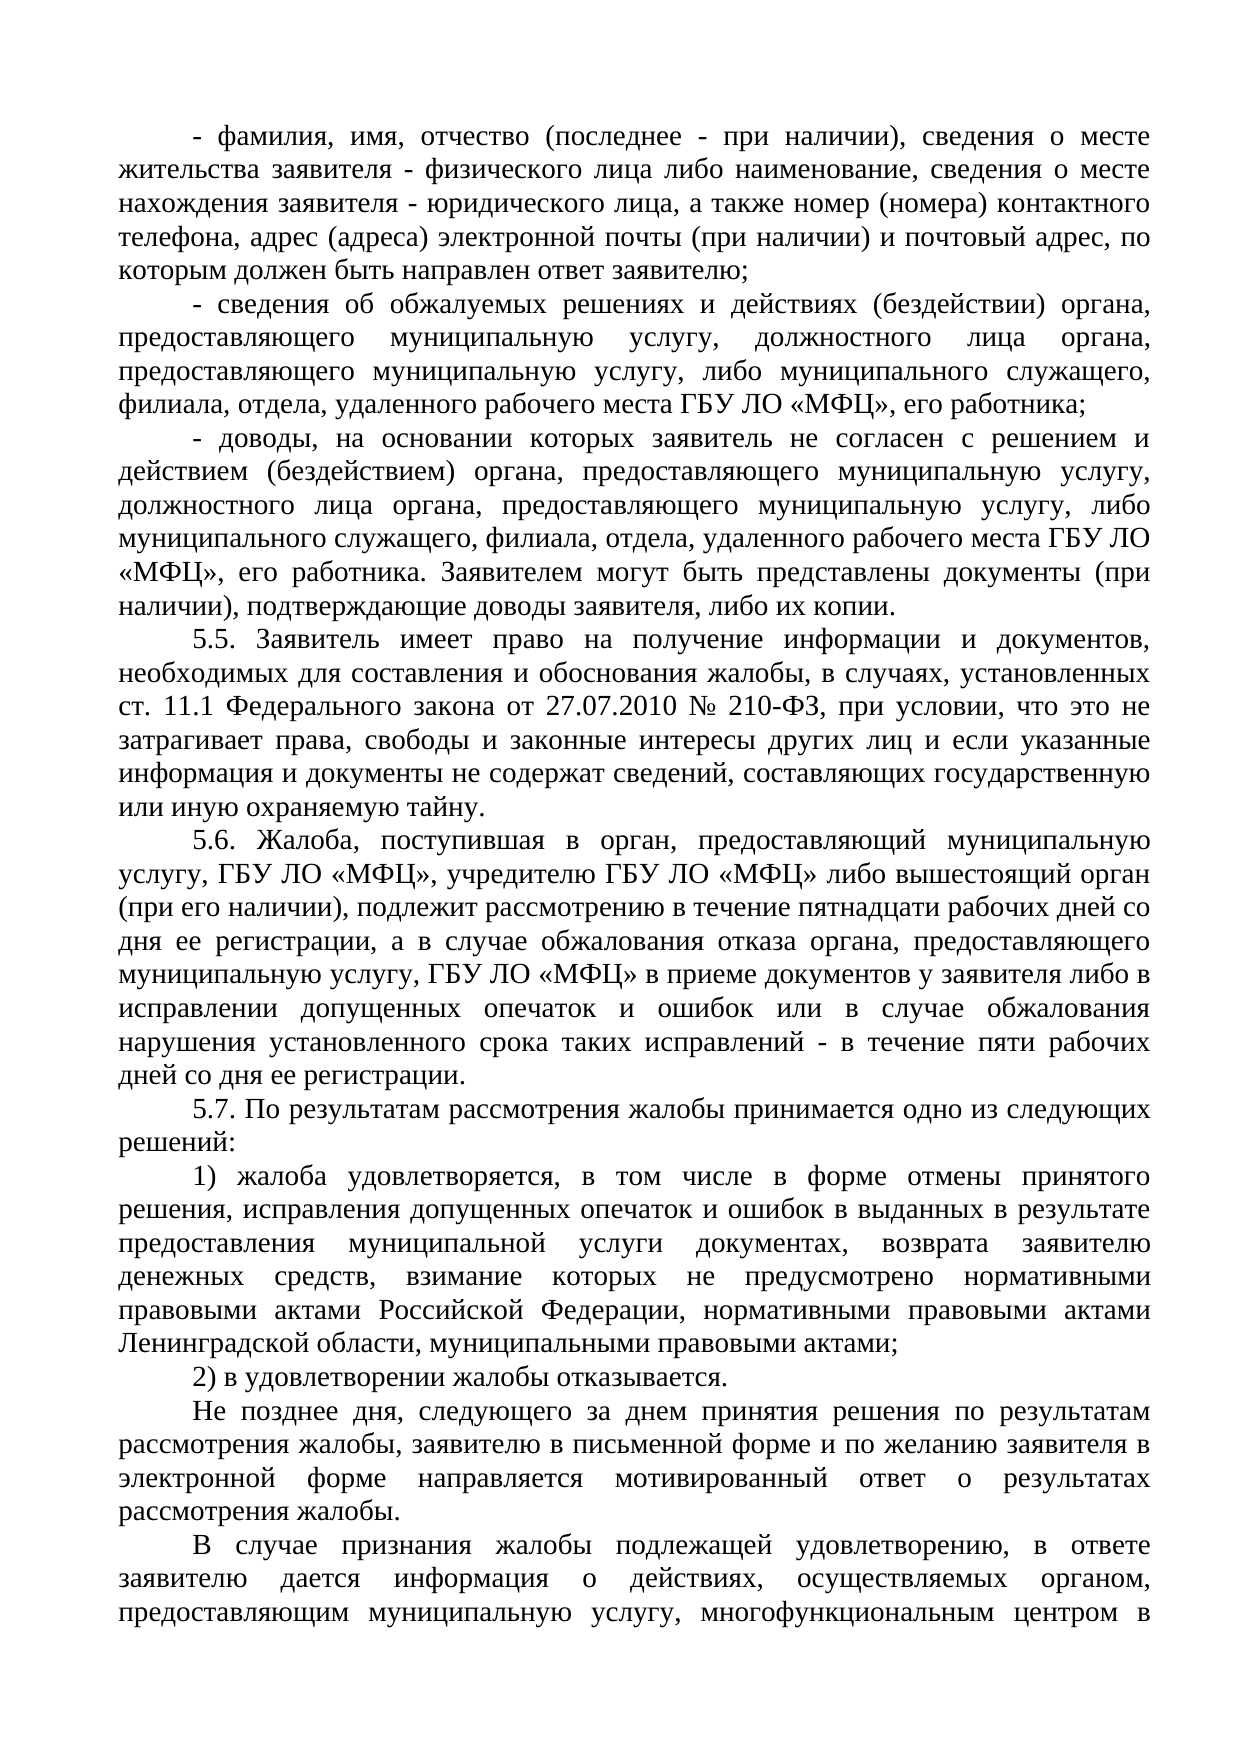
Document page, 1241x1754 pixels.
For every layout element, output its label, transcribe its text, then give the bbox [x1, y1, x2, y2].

text 1) жалоба удовлетворяется, в том числе в форме отмены принятого решения, исправления допущенных опечаток и ошибок в выданных в результате предоставления муниципальной услуги документах, возврата заявителю денежных средств, взимание которых не предусмотрено нормативными правовыми актами Российской Федерации, нормативными правовыми актами Ленинградской области, муниципальными правовыми актами; [118, 1158, 1152, 1359]
text 5.5. Заявитель имеет право на получение информации и документов, необходимых для составления и обоснования жалобы, в случаях, установленных ст. 11.1 Федерального закона от 27.07.2010 № 210-ФЗ, при условии, что это не затрагивает права, свободы и законные интересы других лиц и если указанные информация и документы не содержат сведений, составляющих государственную или иную охраняемую тайну. [118, 621, 1152, 822]
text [118, 1527, 1152, 1627]
text Не позднее дня, следующего за днем принятия решения по результатам рассмотрения жалобы, заявителю в письменной форме и по желанию заявителя в электронной форме направляется мотивированный ответ о результатах рассмотрения жалобы. [118, 1393, 1152, 1527]
list - сведения об обжалуемых решениях и действиях (бездействии) органа, предоставляющего муниципальную услугу, должностного лица органа, предоставляющего муниципальную услугу, либо муниципального служащего, филиала, отдела, удаленного рабочего места ГБУ ЛО «МФЦ», его работника; [118, 286, 1152, 420]
text 2) в удовлетворении жалобы отказывается. [118, 1359, 1152, 1393]
list - фамилия, имя, отчество (последнее - при наличии), сведения о месте жительства заявителя - физического лица либо наименование, сведения о месте нахождения заявителя - юридического лица, а также номер (номера) контактного телефона, адрес (адреса) электронной почты (при наличии) и почтовый адрес, по которым должен быть направлен ответ заявителю; [118, 118, 1152, 286]
list 5.6. Жалоба, поступившая в орган, предоставляющий муниципальную услугу, ГБУ ЛО «МФЦ», учредителю ГБУ ЛО «МФЦ» либо вышестоящий орган (при его наличии), подлежит рассмотрению в течение пятнадцати рабочих дней со дня ее регистрации, а в случае обжалования отказа органа, предоставляющего муниципальную услугу, ГБУ ЛО «МФЦ» в приеме документов у заявителя либо в исправлении допущенных опечаток и ошибок или в случае обжалования нарушения установленного срока таких исправлений - в течение пяти рабочих дней со дня ее регистрации. [118, 822, 1152, 1091]
text 5.7. По результатам рассмотрения жалобы принимается одно из следующих решений: [118, 1091, 1152, 1158]
list - доводы, на основании которых заявитель не согласен с решением и действием (бездействием) органа, предоставляющего муниципальную услугу, должностного лица органа, предоставляющего муниципальную услугу, либо муниципального служащего, филиала, отдела, удаленного рабочего места ГБУ ЛО «МФЦ», его работника. Заявителем могут быть представлены документы (при наличии), подтверждающие доводы заявителя, либо их копии. [118, 420, 1152, 621]
